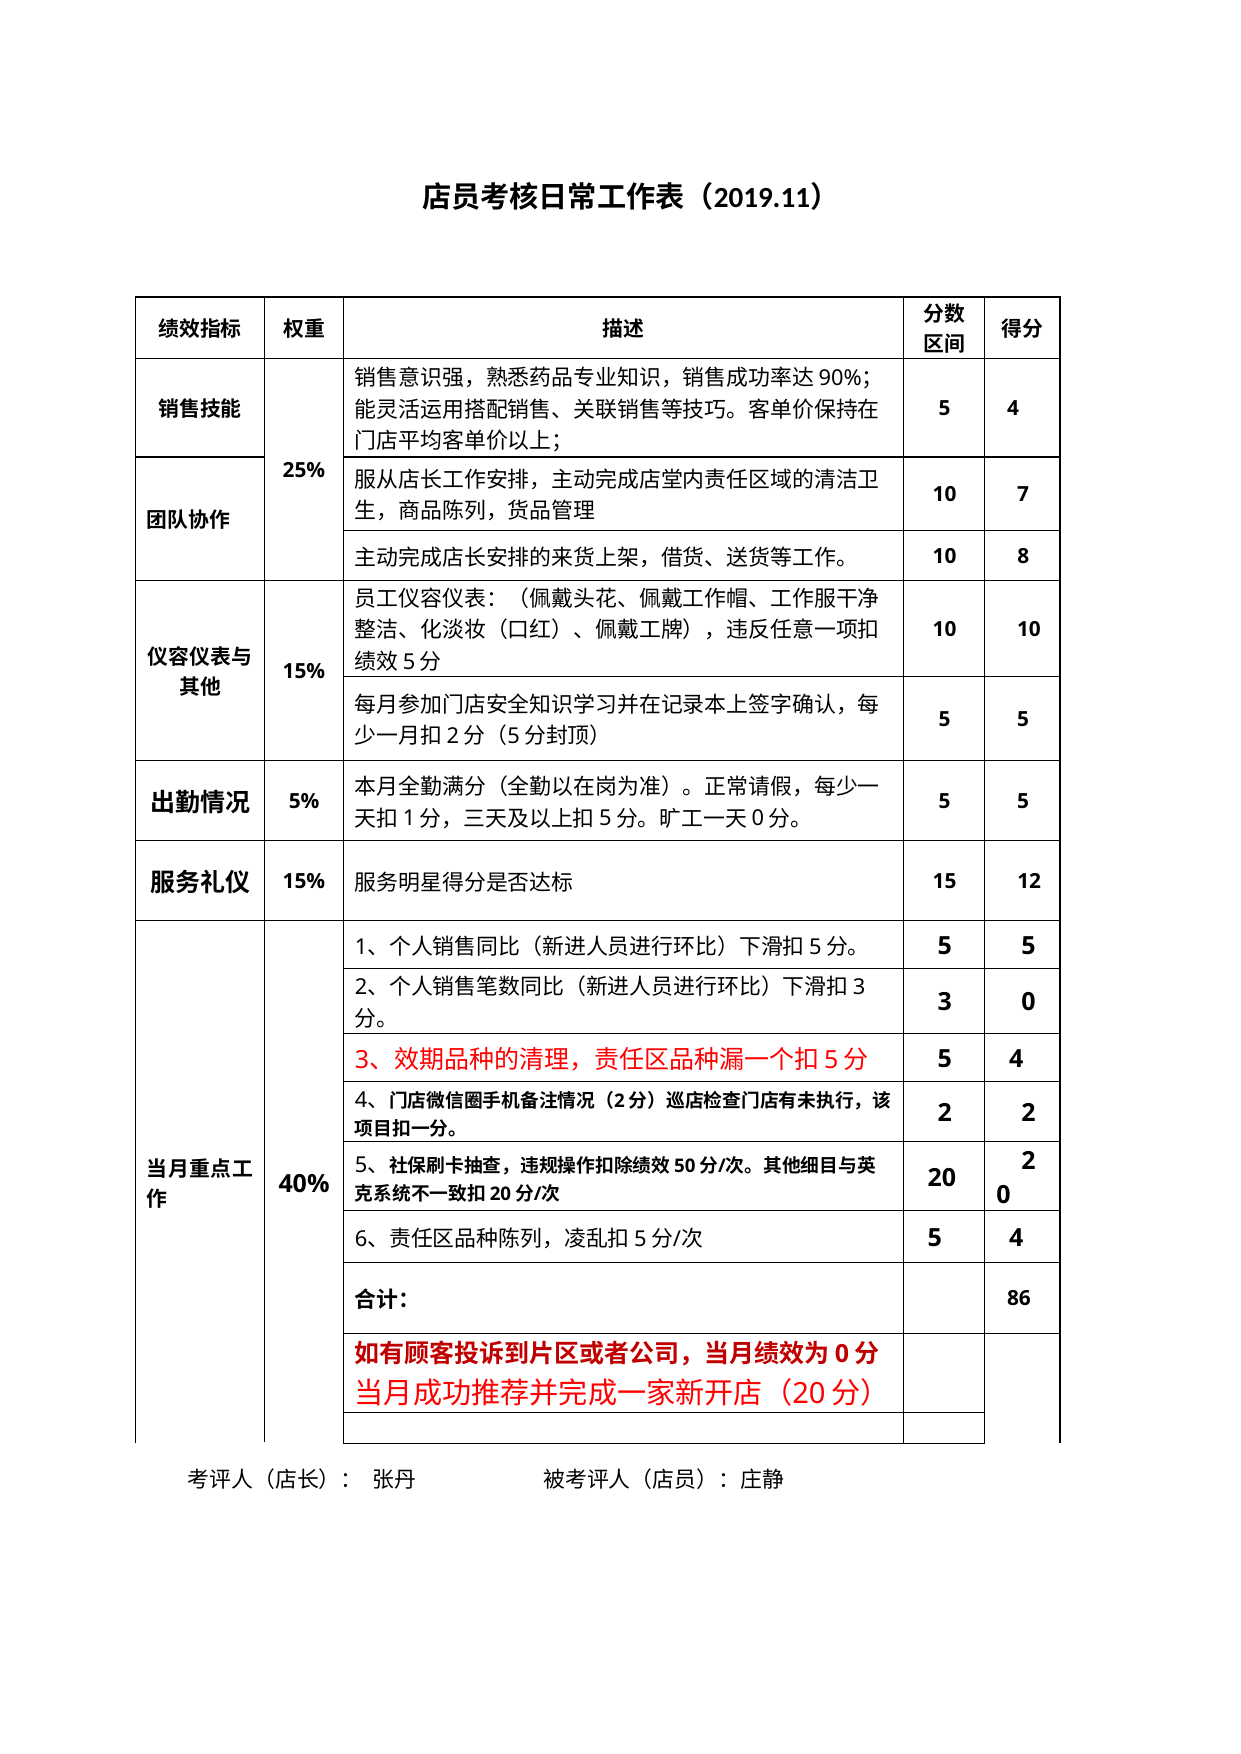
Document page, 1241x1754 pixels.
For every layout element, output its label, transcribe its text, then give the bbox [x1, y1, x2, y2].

table_cell 销售技能 [136, 359, 264, 456]
table_cell 10 [985, 581, 1059, 676]
table_cell [985, 1334, 1059, 1443]
table_cell 5 [985, 761, 1059, 840]
table_cell 15% [265, 581, 343, 760]
table_cell 5 [904, 921, 984, 968]
table_cell 5 [985, 677, 1059, 760]
table_cell 如有顾客投诉到片区或者公司，当月绩效为0分当月成功推荐并完成一家新开店（20分） [344, 1334, 903, 1412]
table_cell 主动完成店长安排的来货上架，借货、送货等工作。 [344, 531, 903, 580]
table_cell 4 [985, 1034, 1059, 1081]
table_cell 7 [985, 458, 1059, 530]
table_cell 当月重点工作 [136, 921, 264, 1443]
table_cell 仪容仪表与其他 [136, 581, 264, 760]
table_cell 出勤情况 [136, 761, 264, 840]
table_cell 10 [904, 458, 984, 530]
table_cell 15% [265, 841, 343, 920]
table_cell 5 [904, 677, 984, 760]
table_cell 5 [904, 1034, 984, 1081]
table_cell 10 [904, 531, 984, 580]
table_cell 3、效期品种的清理，责任区品种漏一个扣5分 [344, 1034, 903, 1081]
text 店员考核日常工作表（2019.11） [187, 162, 1053, 227]
table_cell 15 [904, 841, 984, 920]
table_cell 服务礼仪 [136, 841, 264, 920]
table_cell 6、责任区品种陈列，凌乱扣5分/次 [344, 1211, 903, 1262]
table_cell [904, 1413, 984, 1443]
table_cell 5 [904, 359, 984, 456]
table_cell 5、社保刷卡抽查，违规操作扣除绩效50分/次。其他细目与英克系统不一致扣20分/次 [344, 1142, 903, 1210]
table_header 分数 区间 [904, 298, 984, 358]
table_cell 5% [265, 761, 343, 840]
table_header 得分 [985, 298, 1059, 358]
table_cell 3 [904, 969, 984, 1033]
table_cell 25% [265, 359, 343, 580]
table_cell [904, 1263, 984, 1333]
table_cell 86 [985, 1263, 1059, 1333]
table_cell 2、个人销售笔数同比（新进人员进行环比）下滑扣3分。 [344, 969, 903, 1033]
table_cell 合计： [344, 1263, 903, 1333]
table_cell 团队协作 [136, 458, 264, 580]
table_cell 12 [985, 841, 1059, 920]
table_cell 10 [904, 581, 984, 676]
table_cell 5 [904, 761, 984, 840]
table_cell 2 [904, 1082, 984, 1141]
table_cell 20 [904, 1142, 984, 1210]
table_header 描述 [344, 298, 903, 358]
table_cell 4 [985, 1211, 1059, 1262]
table_cell 服从店长工作安排，主动完成店堂内责任区域的清洁卫生，商品陈列，货品管理 [344, 458, 903, 530]
table_cell 5 [985, 921, 1059, 968]
table_cell [904, 1334, 984, 1412]
table_header 绩效指标 [136, 298, 264, 358]
table_cell 0 [985, 969, 1059, 1033]
table_cell 销售意识强，熟悉药品专业知识，销售成功率达90%；能灵活运用搭配销售、关联销售等技巧。客单价保持在门店平均客单价以上； [344, 359, 903, 456]
table_cell 4、门店微信圈手机备注情况（2分）巡店检查门店有未执行，该项目扣一分。 [344, 1082, 903, 1141]
table_cell 服务明星得分是否达标 [344, 841, 903, 920]
table_cell 本月全勤满分（全勤以在岗为准）。正常请假，每少一天扣1分，三天及以上扣5分。旷工一天0分。 [344, 761, 903, 840]
text 考评人（店长）： 张丹 被考评人（店员）：庄静 [187, 1443, 1053, 1494]
table_cell 每月参加门店安全知识学习并在记录本上签字确认，每少一月扣2分（5分封顶） [344, 677, 903, 760]
table_cell 5 [904, 1211, 984, 1262]
table_cell 4 [985, 359, 1059, 456]
table_header 权重 [265, 298, 343, 358]
table_cell 1、个人销售同比（新进人员进行环比）下滑扣5分。 [344, 921, 903, 968]
table_cell 40% [264, 921, 343, 1443]
table_cell 2 [985, 1082, 1059, 1141]
table_cell 20 [985, 1142, 1059, 1210]
table_cell 员工仪容仪表：（佩戴头花、佩戴工作帽、工作服干净整洁、化淡妆（口红）、佩戴工牌），违反任意一项扣绩效5分 [344, 581, 903, 676]
table_cell 8 [985, 531, 1059, 580]
table_cell [344, 1413, 903, 1443]
